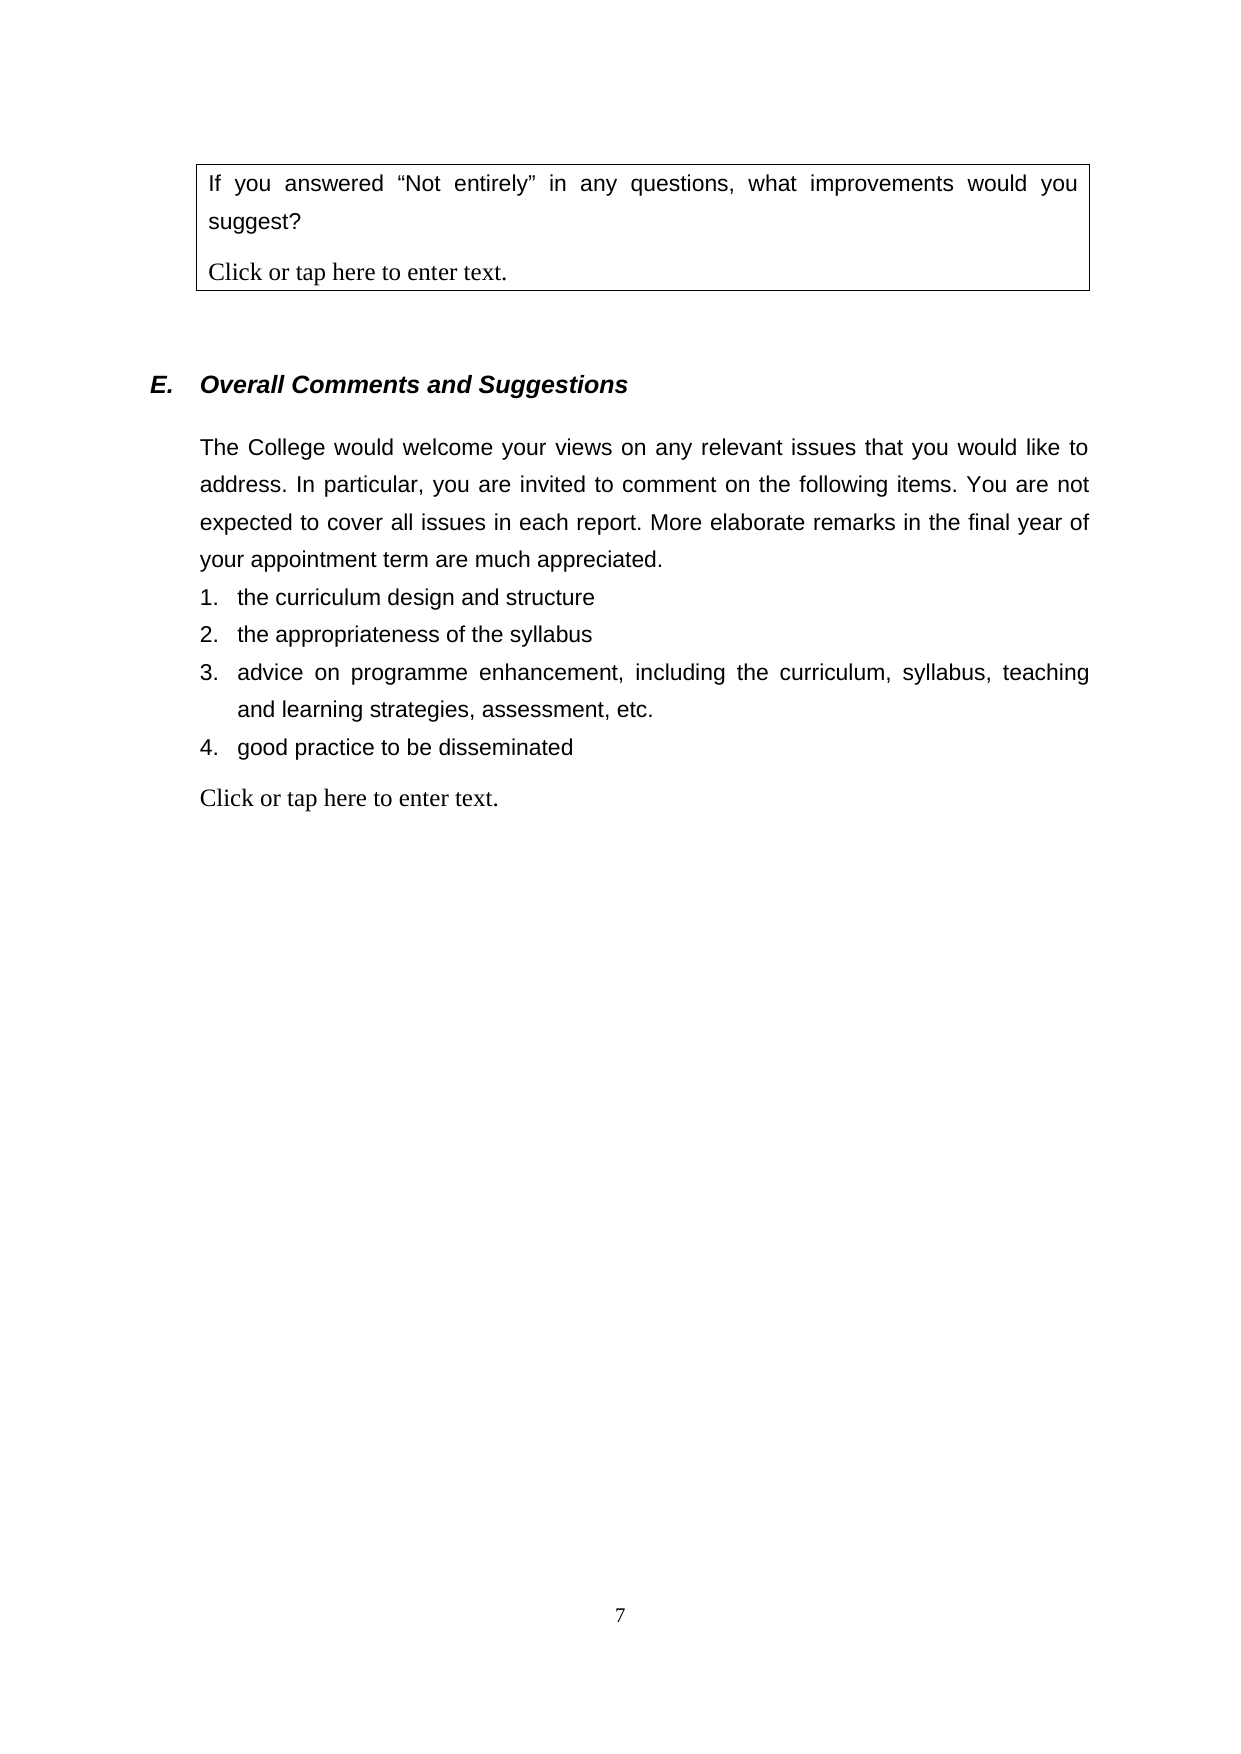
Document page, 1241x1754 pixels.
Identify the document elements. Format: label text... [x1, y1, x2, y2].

text The College would welcome your views on any relevant issues that you would like to address. In particular, you are invited to comment on the following items. You are not expected to cover all issues in each report. More elaborate remarks in the final year of your appointment term are much appreciated. [199, 428, 1090, 578]
list good practice to be disseminated [199, 728, 1090, 766]
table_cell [197, 165, 1089, 290]
text E. Overall Comments and Suggestions [150, 366, 1090, 403]
list the appropriateness of the syllabus [199, 616, 1090, 653]
list advice on programme enhancement, including the curriculum, syllabus, teaching and learning strategies, assessment, etc. [199, 653, 1090, 728]
list the curriculum design and structure [199, 578, 1090, 616]
